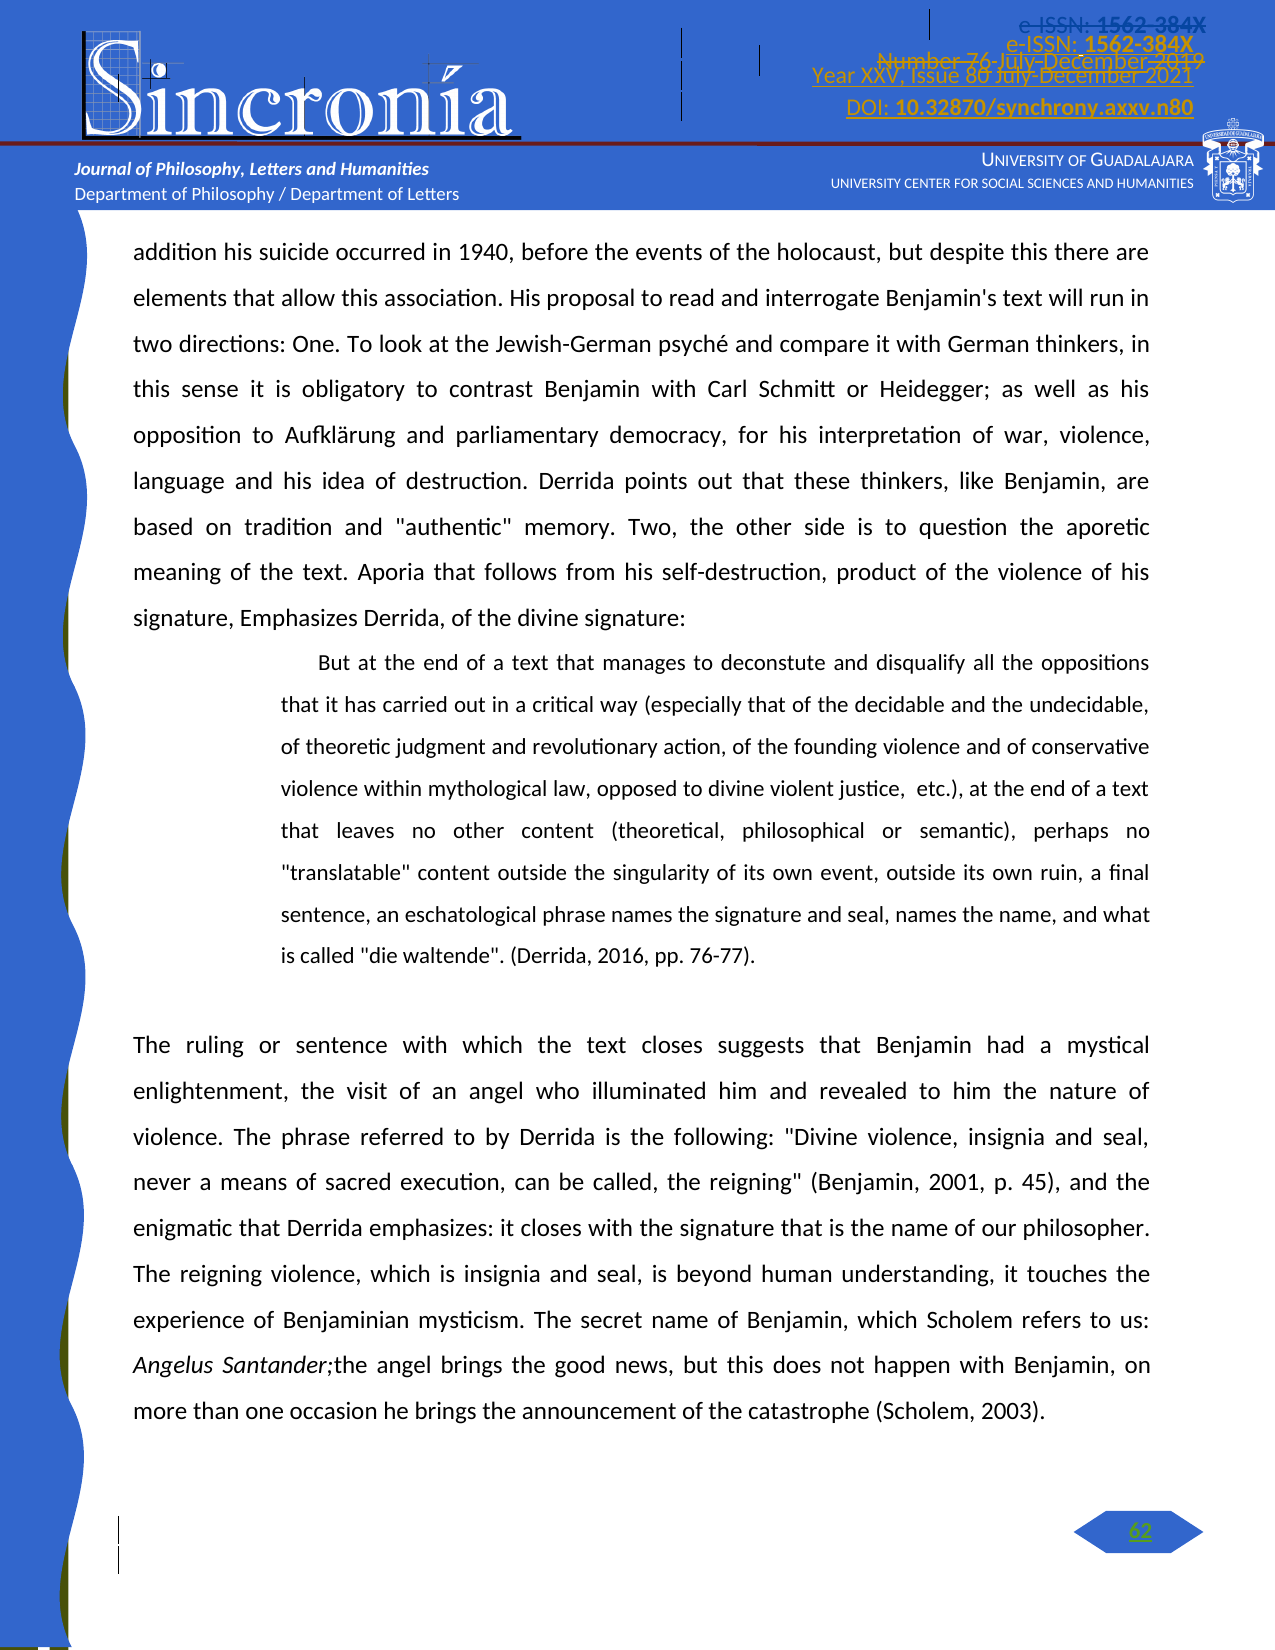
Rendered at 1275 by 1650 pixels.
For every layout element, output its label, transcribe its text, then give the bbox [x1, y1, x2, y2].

picture [81, 22, 522, 171]
text The ruling or sentence with which the text closes suggests that Benjamin had a mystical enlightenment, the visit of an angel who illuminated him and revealed to him the nature of violence. The phrase referred to by Derrida is the following: "Divine violence, insignia and seal, never a means of sacred execution, can be called, the reigning" (Benjamin, 2001, p. 45), and the enigmatic that Derrida emphasizes: it closes with the signature that is the name of our philosopher. The reigning violence, which is insignia and seal, is beyond human understanding, it touches the experience of Benjaminian mysticism. The secret name of Benjamin, which Scholem refers to us: Angelus Santander;the angel brings the good news, but this does not happen with Benjamin, on more than one occasion he brings the announcement of the catastrophe (Scholem, 2003). [133, 1029, 1152, 1426]
text But at the end of a text that manages to deconstute and disqualify all the oppositions that it has carried out in a critical way (especially that of the decidable and the undecidable, of theoretic judgment and revolutionary action, of the founding violence and of conservative violence within mythological law, opposed to divine violent justice, etc.), at the end of a text that leaves no other content (theoretical, philosophical or semantic), perhaps no "translatable" content outside the singularity of its own event, outside its own ruin, a final sentence, an eschatological phrase names the signature and seal, names the name, and what is called "die waltende". (Derrida, 2016, pp. 76-77). [281, 648, 1152, 970]
picture [1202, 118, 1264, 203]
